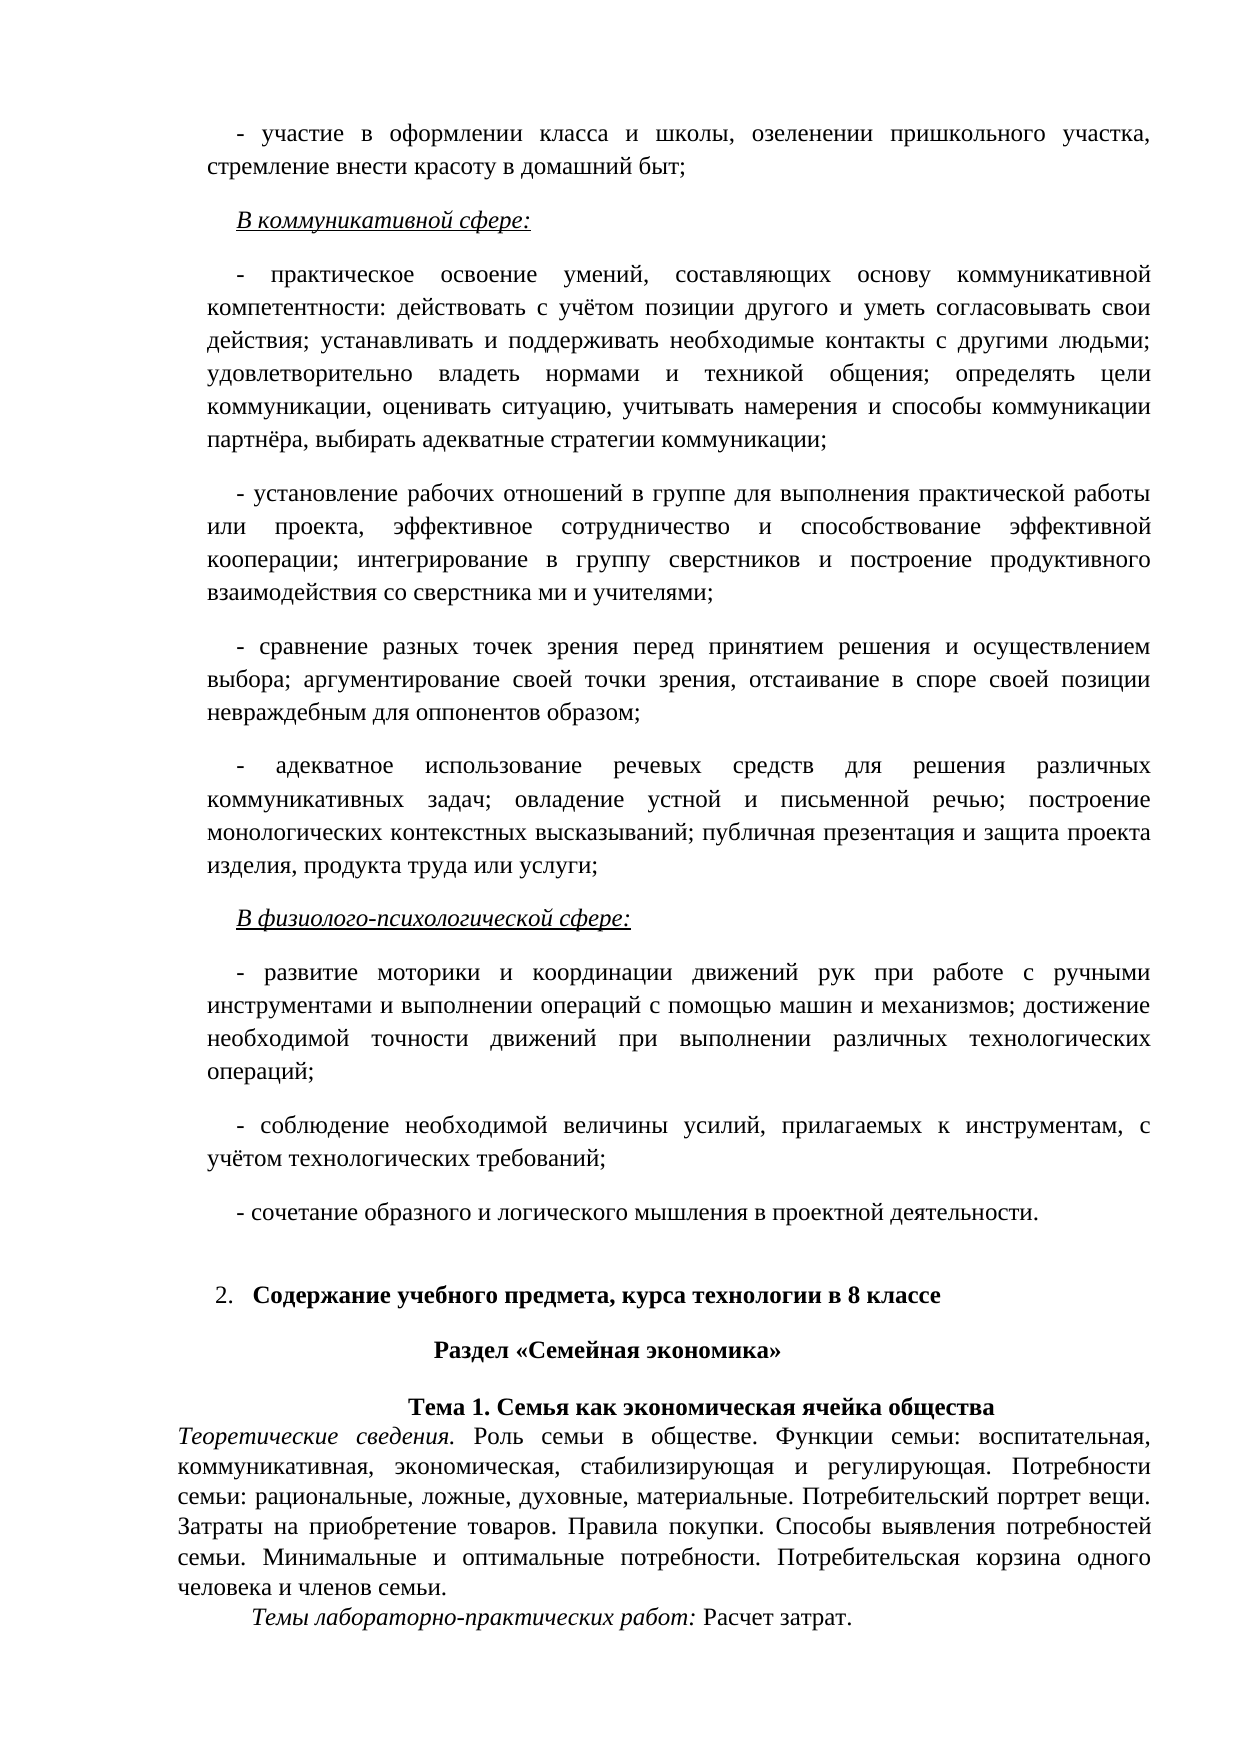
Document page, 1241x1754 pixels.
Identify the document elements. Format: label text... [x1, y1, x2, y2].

text - развитие моторики и координации движений рук при работе с ручными инструментами и выполнении операций с помощью машин и механизмов; достижение необходимой точности движений при выполнении различных технологических операций; [207, 957, 1152, 1085]
text - сочетание образного и логического мышления в проектной деятельности. [207, 1197, 1152, 1226]
text - участие в оформлении класса и школы, озеленении пришкольного участка, стремление внести красоту в домашний быт; [207, 118, 1152, 180]
text - сравнение разных точек зрения перед принятием решения и осуществлением выбора; аргументирование своей точки зрения, отстаивание в споре своей позиции невраждебным для оппонентов образом; [207, 631, 1152, 726]
list Содержание учебного предмета, курса технологии в 8 классе [215, 1280, 1152, 1308]
text - практическое освоение умений, составляющих основу коммуникативной компетентности: действовать с учётом позиции другого и уметь согласовывать свои действия; устанавливать и поддерживать необходимые контакты с другими людьми; удовлетворительно владеть нормами и техникой общения; определять цели коммуникации, оценивать ситуацию, учитывать намерения и способы коммуникации партнёра, выбирать адекватные стратегии коммуникации; [207, 259, 1152, 453]
text - установление рабочих отношений в группе для выполнения практической работы или проекта, эффективное сотрудничество и способствование эффективной кооперации; интегрирование в группу сверстников и построение продуктивного взаимодействия со сверстника ми и учителями; [207, 478, 1152, 606]
text Темы лабораторно-практических работ: Расчет затрат. [177, 1602, 1152, 1631]
text - соблюдение необходимой величины усилий, прилагаемых к инструментам, с учётом технологических требований; [207, 1110, 1152, 1172]
text Теоретические сведения. Роль семьи в обществе. Функции семьи: воспитательная, коммуникативная, экономическая, стабилизирующая и регулирующая. Потребности семьи: рациональные, ложные, духовные, материальные. Потребительский портрет вещи. Затраты на приобретение товаров. Правила покупки. Способы выявления потребностей семьи. Минимальные и оптимальные потребности. Потребительская корзина одного человека и членов семьи. [177, 1421, 1152, 1600]
text Раздел «Семейная экономика» [177, 1335, 1152, 1364]
text В физиолого-психологической сфере: [207, 903, 1152, 932]
text В коммуникативной сфере: [207, 205, 1152, 234]
text - адекватное использование речевых средств для решения различных коммуникативных задач; овладение устной и письменной речью; построение монологических контекстных высказываний; публичная презентация и защита проекта изделия, продукта труда или услуги; [207, 751, 1152, 878]
text Тема 1. Семья как экономическая ячейка общества [177, 1392, 1152, 1421]
